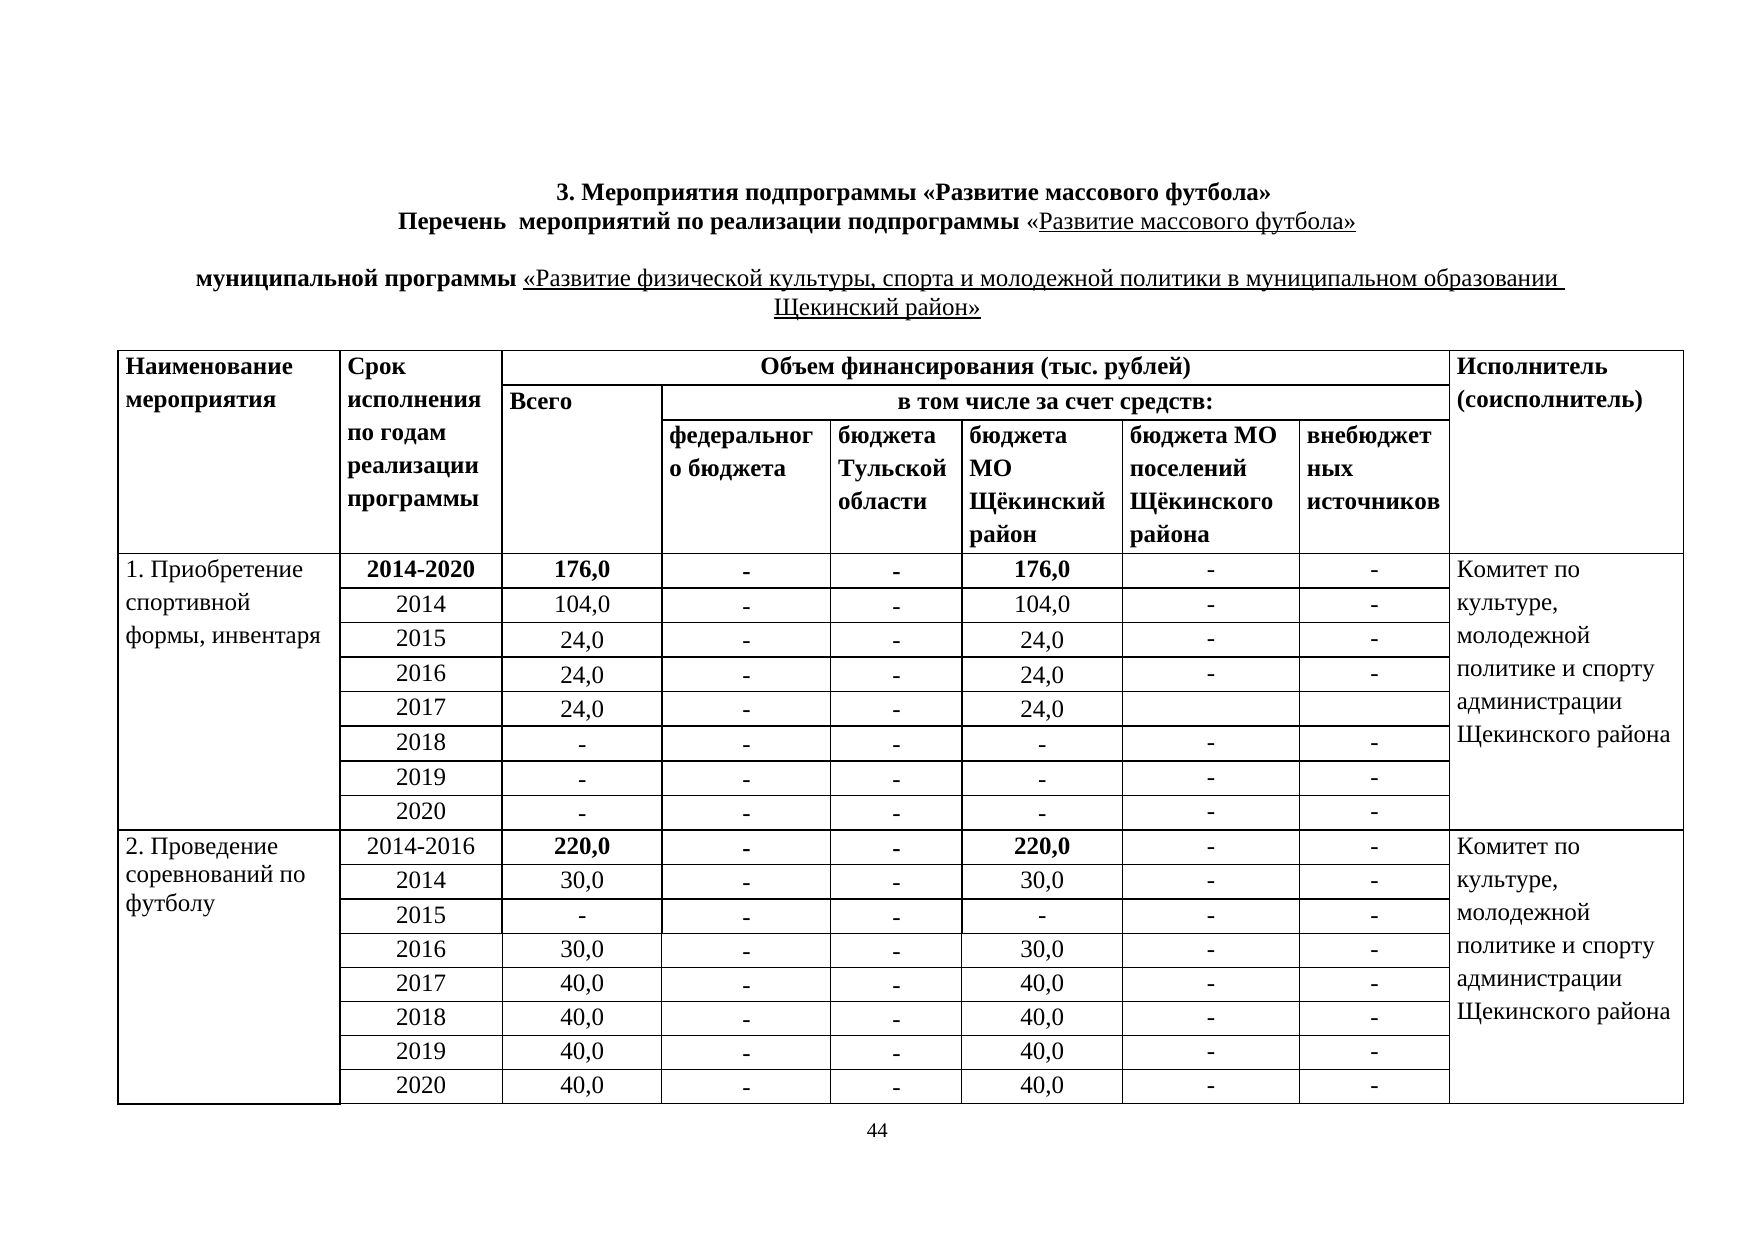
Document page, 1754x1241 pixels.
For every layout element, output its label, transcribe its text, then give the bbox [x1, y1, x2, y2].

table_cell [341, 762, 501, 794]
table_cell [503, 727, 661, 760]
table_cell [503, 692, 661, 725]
text 3. Мероприятия подпрограммы «Развитие массового футбола» [118, 177, 1636, 206]
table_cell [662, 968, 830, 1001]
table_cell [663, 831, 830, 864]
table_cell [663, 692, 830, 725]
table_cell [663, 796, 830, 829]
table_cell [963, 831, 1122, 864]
text муниципальной программы «Развитие физической культуры, спорта и молодежной политики в муниципальном образовании [118, 263, 1636, 292]
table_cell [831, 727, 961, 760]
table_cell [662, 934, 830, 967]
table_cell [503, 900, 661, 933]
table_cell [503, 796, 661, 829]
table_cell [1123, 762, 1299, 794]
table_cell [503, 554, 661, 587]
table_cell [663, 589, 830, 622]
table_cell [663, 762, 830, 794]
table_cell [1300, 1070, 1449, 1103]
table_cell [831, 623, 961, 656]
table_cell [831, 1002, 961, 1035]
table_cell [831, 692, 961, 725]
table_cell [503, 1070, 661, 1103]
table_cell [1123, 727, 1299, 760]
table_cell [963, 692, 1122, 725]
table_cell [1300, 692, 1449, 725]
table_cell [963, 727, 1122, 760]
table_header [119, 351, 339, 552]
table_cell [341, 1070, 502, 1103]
text Щекинский район» [118, 292, 1636, 321]
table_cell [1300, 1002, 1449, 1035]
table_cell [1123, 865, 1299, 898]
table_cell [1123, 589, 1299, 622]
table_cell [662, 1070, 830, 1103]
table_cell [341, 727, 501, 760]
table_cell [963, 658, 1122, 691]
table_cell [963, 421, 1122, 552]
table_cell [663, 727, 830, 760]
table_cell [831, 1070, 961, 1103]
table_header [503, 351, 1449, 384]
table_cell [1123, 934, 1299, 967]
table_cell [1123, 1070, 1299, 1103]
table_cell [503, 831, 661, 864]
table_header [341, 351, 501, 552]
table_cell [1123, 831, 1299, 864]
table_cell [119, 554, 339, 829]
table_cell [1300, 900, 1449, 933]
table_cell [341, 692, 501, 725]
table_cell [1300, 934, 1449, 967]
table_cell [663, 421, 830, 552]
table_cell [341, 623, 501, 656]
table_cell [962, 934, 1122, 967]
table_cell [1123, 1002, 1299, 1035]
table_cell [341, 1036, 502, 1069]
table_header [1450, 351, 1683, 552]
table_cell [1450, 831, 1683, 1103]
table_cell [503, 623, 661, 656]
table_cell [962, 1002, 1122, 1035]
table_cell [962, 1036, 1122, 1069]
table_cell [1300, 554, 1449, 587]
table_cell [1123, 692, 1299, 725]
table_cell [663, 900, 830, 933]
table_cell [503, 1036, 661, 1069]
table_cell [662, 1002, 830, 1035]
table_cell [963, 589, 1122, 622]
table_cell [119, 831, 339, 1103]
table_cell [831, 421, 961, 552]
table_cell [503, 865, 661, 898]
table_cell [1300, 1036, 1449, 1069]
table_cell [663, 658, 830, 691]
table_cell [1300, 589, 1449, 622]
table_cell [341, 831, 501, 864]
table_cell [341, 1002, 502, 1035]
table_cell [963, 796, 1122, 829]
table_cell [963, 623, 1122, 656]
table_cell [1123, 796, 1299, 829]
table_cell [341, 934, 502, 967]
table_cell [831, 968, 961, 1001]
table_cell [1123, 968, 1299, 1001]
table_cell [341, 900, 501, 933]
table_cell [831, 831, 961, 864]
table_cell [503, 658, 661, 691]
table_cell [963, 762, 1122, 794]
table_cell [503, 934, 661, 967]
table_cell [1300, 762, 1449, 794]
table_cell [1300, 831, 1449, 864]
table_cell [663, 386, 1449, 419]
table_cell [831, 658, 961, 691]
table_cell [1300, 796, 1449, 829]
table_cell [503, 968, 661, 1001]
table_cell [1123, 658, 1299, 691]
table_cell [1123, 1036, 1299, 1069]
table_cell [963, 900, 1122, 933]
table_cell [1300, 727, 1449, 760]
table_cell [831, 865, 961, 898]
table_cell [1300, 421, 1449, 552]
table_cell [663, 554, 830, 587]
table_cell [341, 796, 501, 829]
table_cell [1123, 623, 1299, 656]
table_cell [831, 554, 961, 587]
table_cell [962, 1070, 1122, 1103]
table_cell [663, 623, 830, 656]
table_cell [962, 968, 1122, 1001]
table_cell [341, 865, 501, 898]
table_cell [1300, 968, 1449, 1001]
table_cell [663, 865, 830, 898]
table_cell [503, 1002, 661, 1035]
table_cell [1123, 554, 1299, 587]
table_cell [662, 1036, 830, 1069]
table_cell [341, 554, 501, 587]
text Перечень мероприятий по реализации подпрограммы «Развитие массового футбола» [118, 206, 1636, 235]
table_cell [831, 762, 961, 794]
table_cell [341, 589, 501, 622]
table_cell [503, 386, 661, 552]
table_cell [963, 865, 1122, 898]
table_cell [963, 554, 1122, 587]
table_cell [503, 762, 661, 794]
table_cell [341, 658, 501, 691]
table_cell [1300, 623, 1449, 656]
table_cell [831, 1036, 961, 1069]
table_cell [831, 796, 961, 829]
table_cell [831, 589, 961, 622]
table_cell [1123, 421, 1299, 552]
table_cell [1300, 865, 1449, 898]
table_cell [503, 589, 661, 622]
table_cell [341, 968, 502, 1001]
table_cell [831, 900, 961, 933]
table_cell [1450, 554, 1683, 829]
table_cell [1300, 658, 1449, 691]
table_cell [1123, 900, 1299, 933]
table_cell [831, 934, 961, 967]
